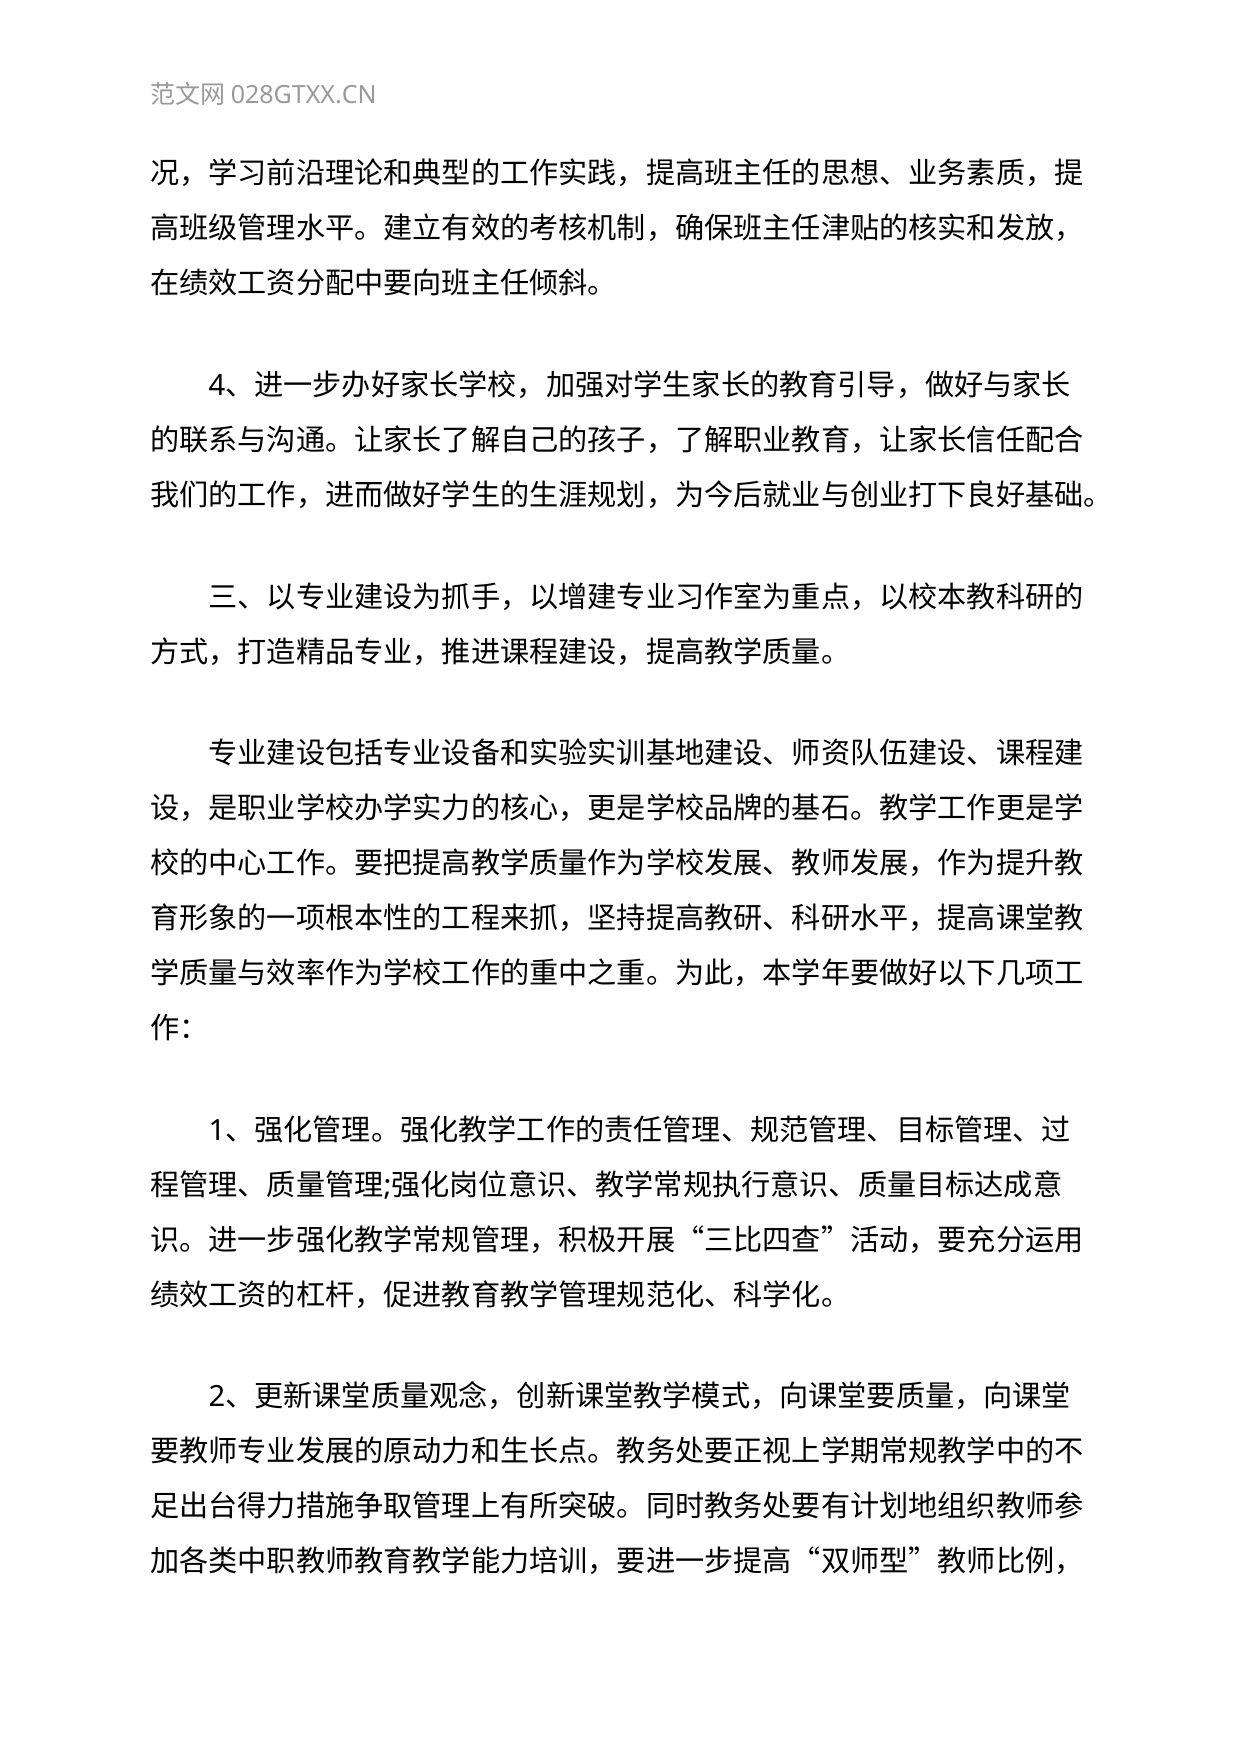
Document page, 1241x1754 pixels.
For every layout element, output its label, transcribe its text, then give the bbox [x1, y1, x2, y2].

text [150, 1373, 1090, 1580]
text 专业建设包括专业设备和实验实训基地建设、师资队伍建设、课程建设，是职业学校办学实力的核心，更是学校品牌的基石。教学工作更是学校的中心工作。要把提高教学质量作为学校发展、教师发展，作为提升教育形象的一项根本性的工程来抓，坚持提高教研、科研水平，提高课堂教学质量与效率作为学校工作的重中之重。为此，本学年要做好以下几项工作： [150, 730, 1090, 1047]
text 1、强化管理。强化教学工作的责任管理、规范管理、目标管理、过程管理、质量管理;强化岗位意识、教学常规执行意识、质量目标达成意识。进一步强化教学常规管理，积极开展“三比四查”活动，要充分运用绩效工资的杠杆，促进教育教学管理规范化、科学化。 [150, 1106, 1090, 1313]
text 4、进一步办好家长学校，加强对学生家长的教育引导，做好与家长的联系与沟通。让家长了解自己的孩子，了解职业教育，让家长信任配合我们的工作，进而做好学生的生涯规划，为今后就业与创业打下良好基础。 [150, 362, 1090, 514]
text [150, 150, 1090, 302]
text 三、以专业建设为抓手，以增建专业习作室为重点，以校本教科研的方式，打造精品专业，推进课程建设，提高教学质量。 [150, 573, 1090, 670]
